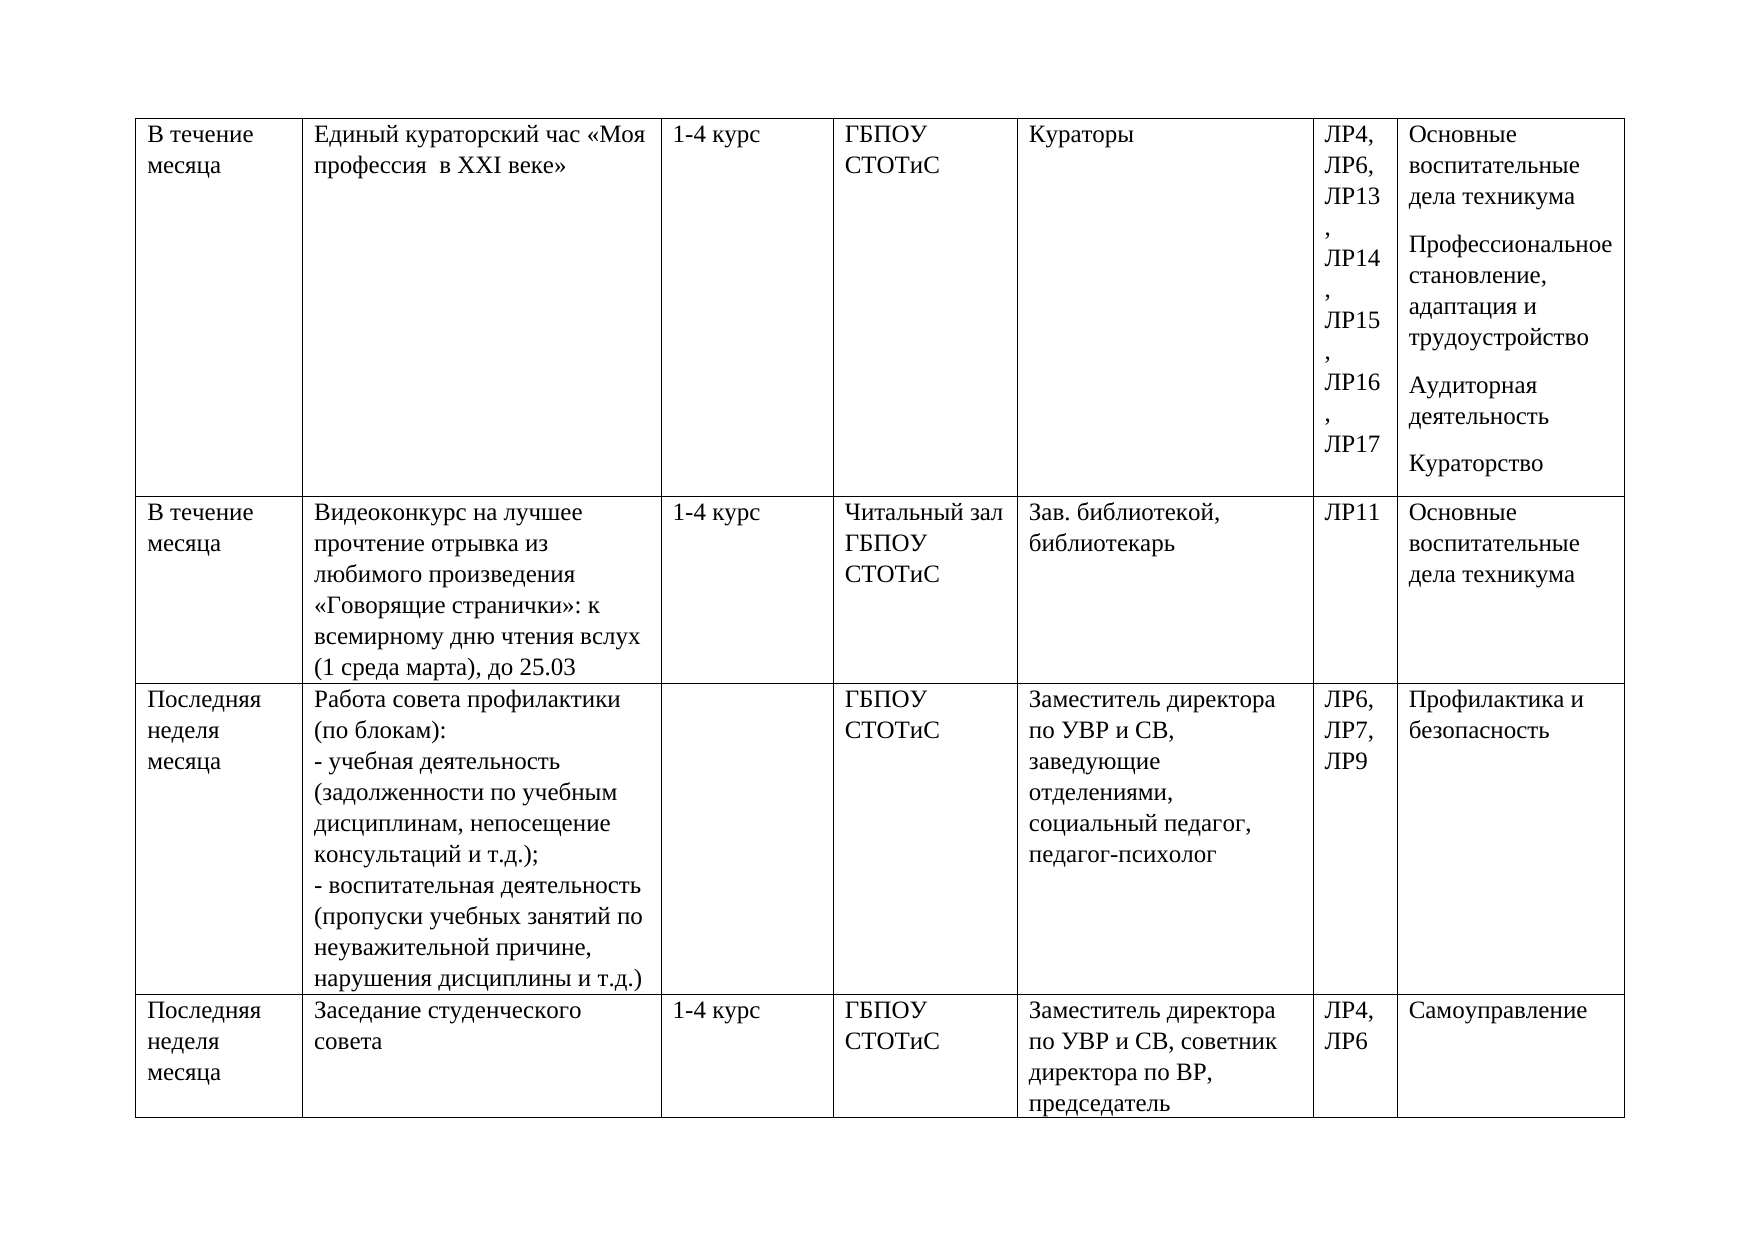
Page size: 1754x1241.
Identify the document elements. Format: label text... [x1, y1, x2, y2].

table_cell ЛР6, ЛР7, ЛР9 [1314, 684, 1397, 994]
table_cell ЛР4, ЛР6 [1314, 995, 1397, 1117]
table_cell Кураторы [1018, 119, 1313, 496]
table_cell Основные воспитательные дела техникума Профессиональное становление, адаптация и трудоустройство Аудиторная деятельность Кураторство [1398, 119, 1624, 496]
table_cell Основные воспитательные дела техникума [1398, 497, 1624, 683]
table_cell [303, 995, 661, 1117]
table_cell ЛР4, ЛР6, ЛР13, ЛР14, ЛР15, ЛР16, ЛР17 [1314, 119, 1397, 496]
table_cell Единый кураторский час «Моя профессия в XXI веке» [303, 119, 661, 496]
table_cell Читальный зал ГБПОУ СТОТиС [834, 497, 1017, 683]
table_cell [1018, 995, 1313, 1117]
table_cell ЛР11 [1314, 497, 1397, 683]
table_cell 1-4 курс [662, 995, 833, 1117]
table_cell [136, 995, 302, 1117]
table_cell В течение месяца [136, 119, 302, 496]
table_cell Профилактика и безопасность [1398, 684, 1624, 994]
table_cell ГБПОУ СТОТиС [834, 119, 1017, 496]
table_cell 1-4 курс [662, 119, 833, 496]
table_cell Самоуправление [1398, 995, 1624, 1117]
table_cell ГБПОУ СТОТиС [834, 995, 1017, 1117]
table_cell Видеоконкурс на лучшее прочтение отрывка из любимого произведения «Говорящие странички»: к всемирному дню чтения вслух (1 среда марта), до 25.03 [303, 497, 661, 683]
table_cell [662, 684, 833, 994]
table_cell Последняя неделя месяца [136, 684, 302, 994]
table_cell Работа совета профилактики (по блокам): - учебная деятельность (задолженности по учебным дисциплинам, непосещение консультаций и т.д.); - воспитательная деятельность (пропуски учебных занятий по неуважительной причине, нарушения дисциплины и т.д.) [303, 684, 661, 994]
table_cell Заместитель директора по УВР и СВ, заведующие отделениями, социальный педагог, педагог-психолог [1018, 684, 1313, 994]
table_cell Зав. библиотекой, библиотекарь [1018, 497, 1313, 683]
table_cell ГБПОУ СТОТиС [834, 684, 1017, 994]
table_cell В течение месяца [136, 497, 302, 683]
table_cell 1-4 курс [662, 497, 833, 683]
